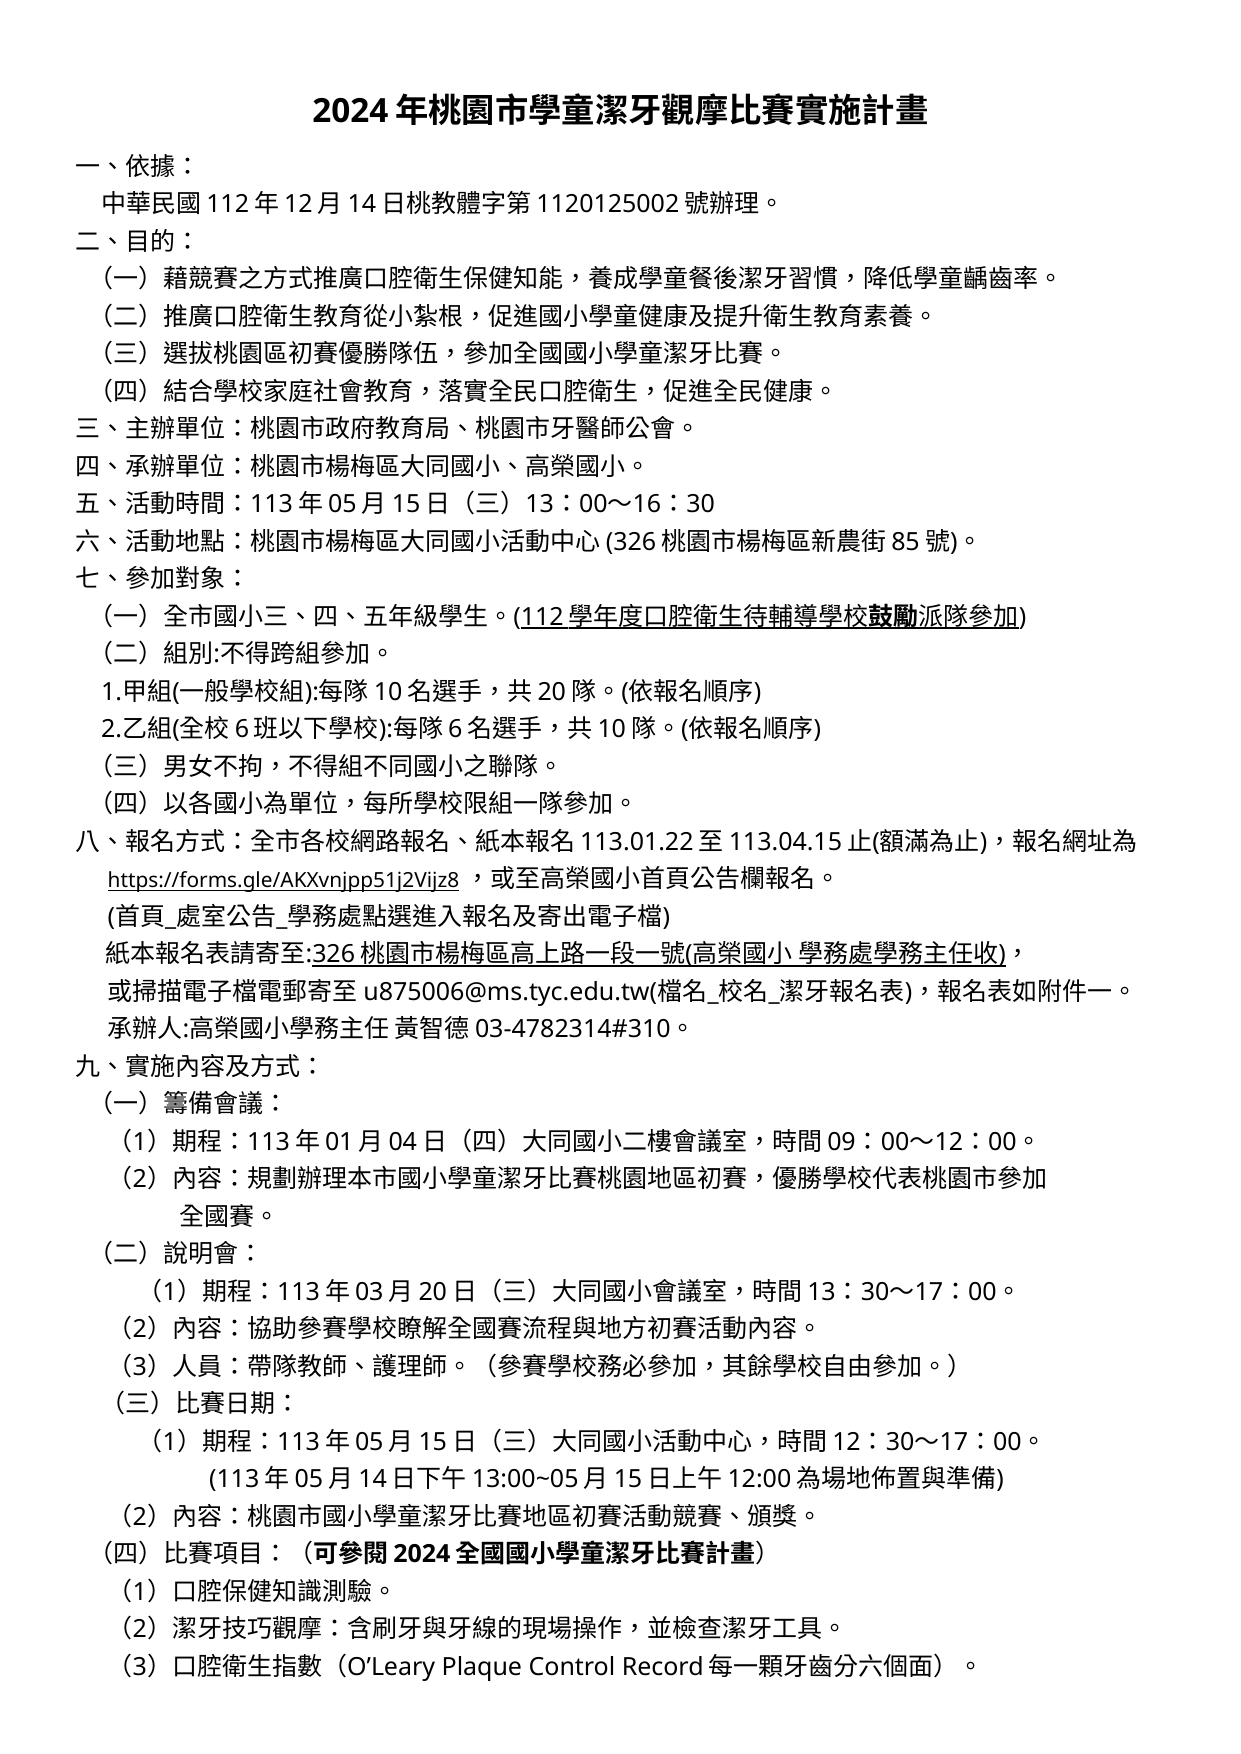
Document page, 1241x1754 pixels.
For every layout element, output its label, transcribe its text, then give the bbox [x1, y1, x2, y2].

text （三）比賽日期： [75, 1383, 1165, 1421]
text 五、活動時間：113年05月15日（三）13：00～16：30 [75, 483, 1165, 521]
text (首頁_處室公告_學務處點選進入報名及寄出電子檔) [75, 896, 1165, 933]
text 承辦人:高榮國小學務主任 黃智德03-4782314#310。 [75, 1008, 1165, 1046]
text 1.甲組(一般學校組):每隊10名選手，共20隊。(依報名順序) [75, 671, 1165, 708]
text （二）推廣口腔衛生教育從小紮根，促進國小學童健康及提升衛生教育素養。 [75, 296, 1165, 333]
text （一）藉競賽之方式推廣口腔衛生保健知能，養成學童餐後潔牙習慣，降低學童齲齒率。 [75, 258, 1165, 296]
text 或掃描電子檔電郵寄至 u875006@ms.tyc.edu.tw(檔名_校名_潔牙報名表)，報名表如附件一。 [75, 971, 1165, 1008]
text 三、主辦單位：桃園市政府教育局、桃園市牙醫師公會。 [75, 408, 1165, 446]
text （四）以各國小為單位，每所學校限組一隊參加。 [75, 783, 1165, 821]
text 一、依據： [75, 146, 1165, 183]
text 紙本報名表請寄至:326桃園市楊梅區高上路一段一號(高榮國小 學務處學務主任收)， [75, 933, 1165, 971]
text （二）組別:不得跨組參加。 [75, 633, 1165, 671]
text （一）籌備會議： [75, 1083, 1165, 1121]
text （2）內容：協助參賽學校瞭解全國賽流程與地方初賽活動內容。 [75, 1308, 1165, 1346]
text https://forms.gle/AKXvnjpp51j2Vijz8 ，或至高榮國小首頁公告欄報名。 [75, 858, 1165, 896]
text （2）潔牙技巧觀摩：含刷牙與牙線的現場操作，並檢查潔牙工具。 [75, 1608, 1165, 1646]
text （1）期程：113年05月15日（三）大同國小活動中心，時間12：30～17：00。 [75, 1421, 1165, 1458]
text 七、參加對象： [75, 558, 1165, 596]
text （2）內容：桃園市國小學童潔牙比賽地區初賽活動競賽、頒獎。 [75, 1496, 1165, 1533]
text （3）口腔衛生指數（O’Leary Plaque Control Record每一顆牙齒分六個面）。 [75, 1646, 1165, 1683]
text （一）全市國小三、四、五年級學生。(112學年度口腔衛生待輔導學校鼓勵派隊參加) [75, 596, 1165, 633]
text （3）人員：帶隊教師、護理師。（參賽學校務必參加，其餘學校自由參加。） [75, 1346, 1165, 1383]
text 九、實施內容及方式： [75, 1046, 1165, 1083]
text （四）結合學校家庭社會教育，落實全民口腔衛生，促進全民健康。 [75, 371, 1165, 408]
text 全國賽。 [75, 1196, 1165, 1233]
text 2024年桃園市學童潔牙觀摩比賽實施計畫 [75, 71, 1165, 146]
text （2）內容：規劃辦理本市國小學童潔牙比賽桃園地區初賽，優勝學校代表桃園市參加 [75, 1158, 1165, 1196]
text （四）比賽項目：（可參閱2024全國國小學童潔牙比賽計畫） [75, 1533, 1165, 1571]
text （1）期程：113年03月20日（三）大同國小會議室，時間13：30～17：00。 [75, 1271, 1165, 1308]
text （1）口腔保健知識測驗。 [75, 1571, 1165, 1608]
text 二、目的： [75, 221, 1165, 258]
text (113年05月14日下午13:00~05月15日上午12:00為場地佈置與準備) [75, 1458, 1165, 1496]
text 八、報名方式：全市各校網路報名、紙本報名113.01.22至113.04.15止(額滿為止)，報名網址為 [75, 821, 1165, 858]
text （二）說明會： [75, 1233, 1165, 1271]
text 六、活動地點：桃園市楊梅區大同國小活動中心 (326桃園市楊梅區新農街85號)。 [75, 521, 1165, 558]
text 2.乙組(全校6班以下學校):每隊6名選手，共10隊。(依報名順序) [75, 708, 1165, 746]
text 四、承辦單位：桃園市楊梅區大同國小、高榮國小。 [75, 446, 1165, 483]
text 中華民國112年12月14日桃教體字第1120125002號辦理。 [75, 183, 1165, 221]
text （三）男女不拘，不得組不同國小之聯隊。 [75, 746, 1165, 783]
text （三）選拔桃園區初賽優勝隊伍，參加全國國小學童潔牙比賽。 [75, 333, 1165, 371]
text （1）期程：113年01月04日（四）大同國小二樓會議室，時間09：00～12：00。 [75, 1121, 1165, 1158]
